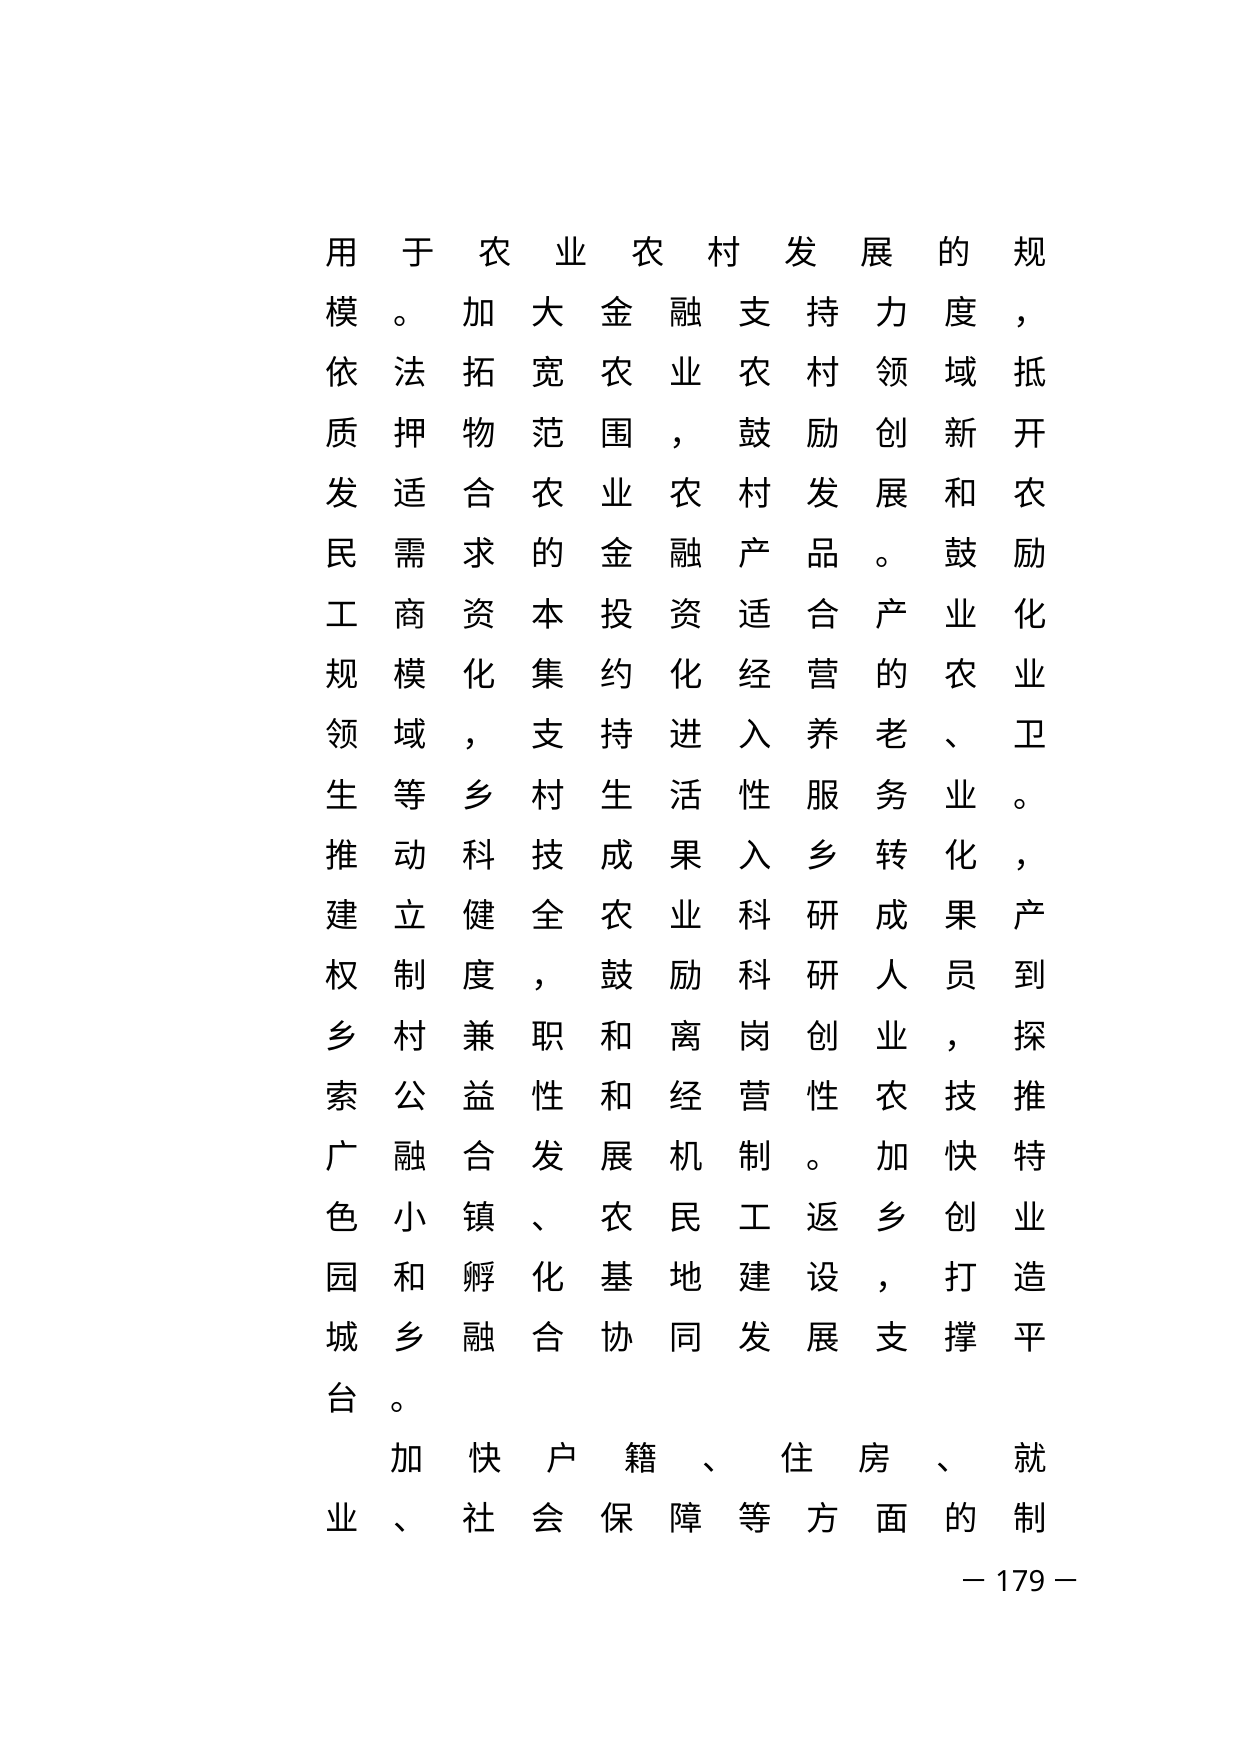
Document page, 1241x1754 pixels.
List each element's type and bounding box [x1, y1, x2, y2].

text [294, 1426, 1079, 1546]
text [294, 219, 1079, 1426]
